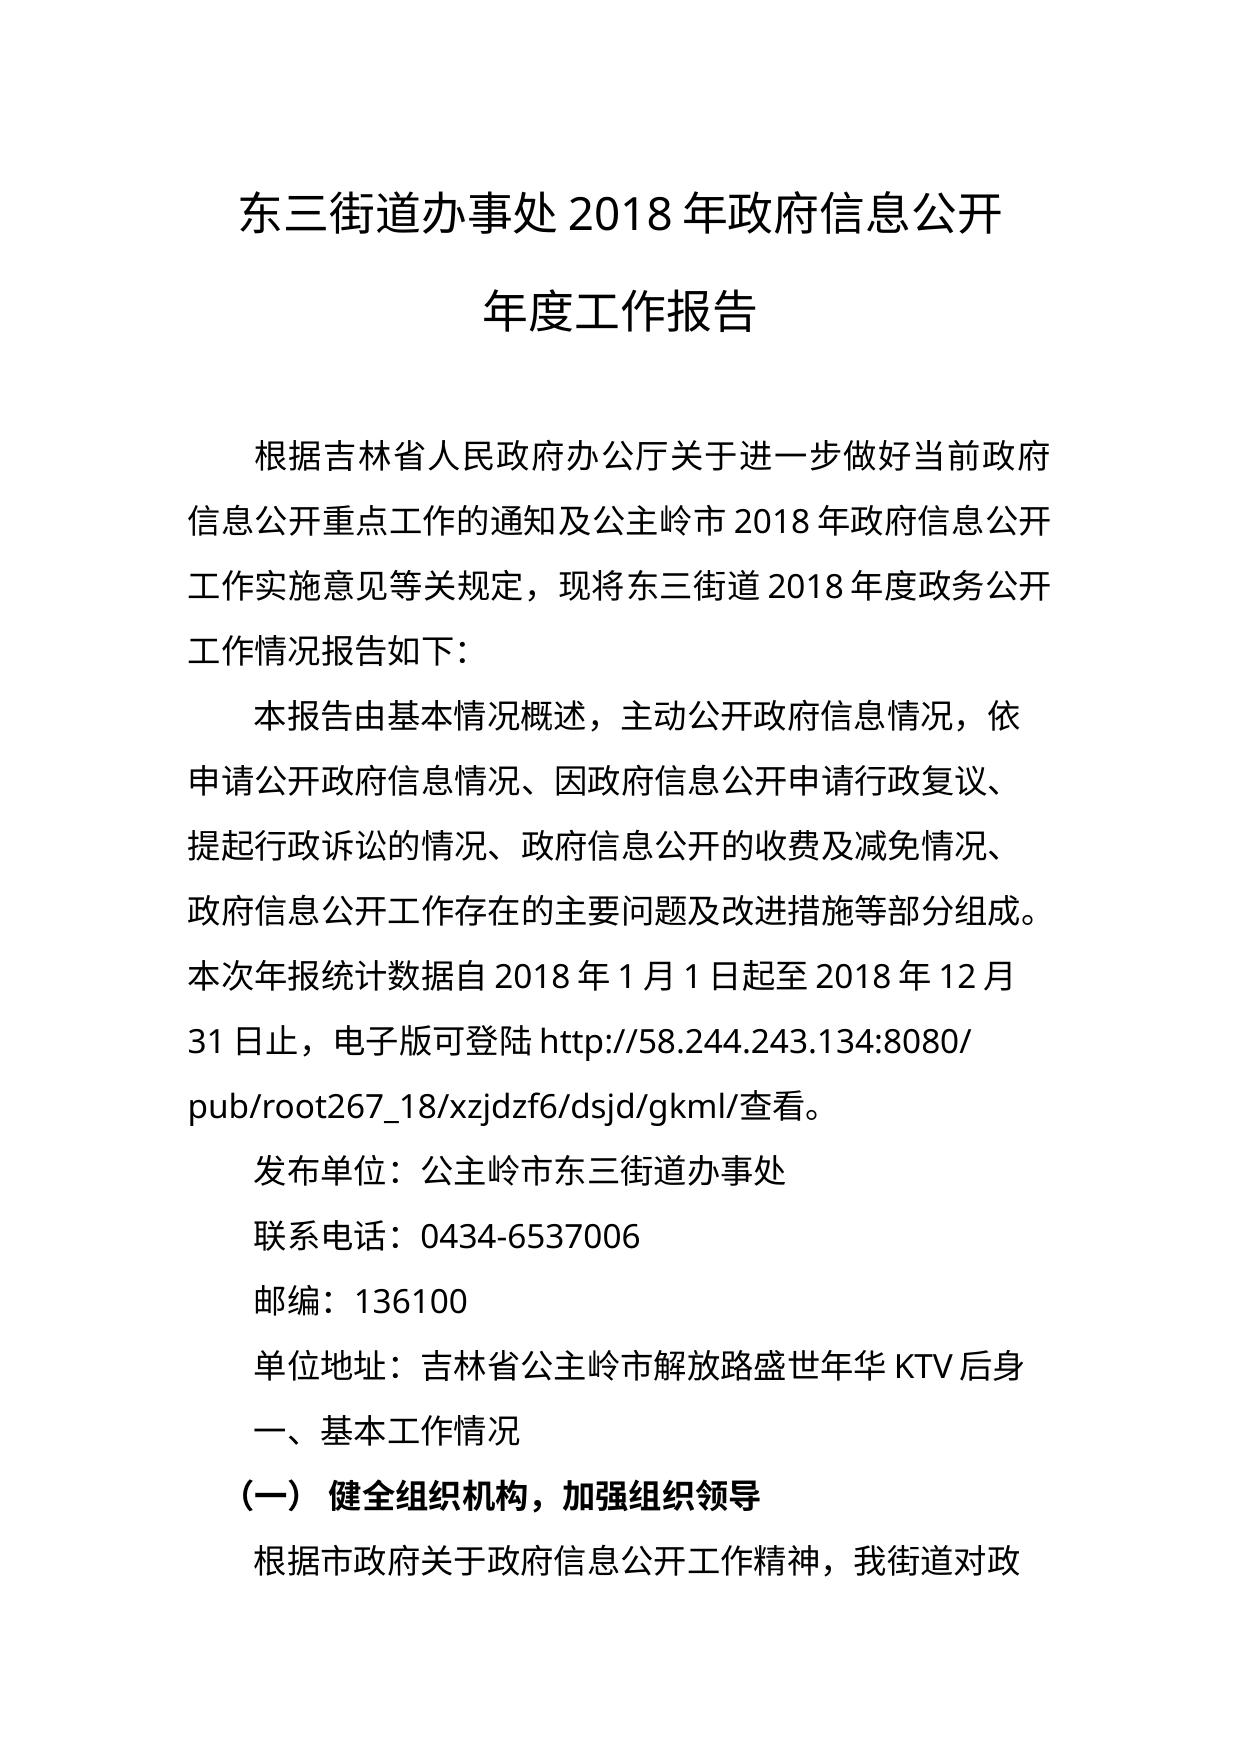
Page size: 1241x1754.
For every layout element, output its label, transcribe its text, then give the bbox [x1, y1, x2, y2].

text 单位地址：吉林省公主岭市解放路盛世年华KTV后身 [187, 1332, 1053, 1397]
text 一、基本工作情况 [187, 1397, 1053, 1462]
text 邮编：136100 [187, 1267, 1053, 1332]
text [187, 1527, 1053, 1592]
text 发布单位：公主岭市东三街道办事处 [187, 1137, 1053, 1202]
text （一） 健全组织机构，加强组织领导 [187, 1462, 1053, 1527]
text 联系电话：0434-6537006 [187, 1202, 1053, 1267]
text 根据吉林省人民政府办公厅关于进一步做好当前政府信息公开重点工作的通知及公主岭市2018年政府信息公开工作实施意见等关规定，现将东三街道2018年度政务公开工作情况报告如下： [187, 422, 1053, 682]
text 年度工作报告 [187, 259, 1053, 357]
text 东三街道办事处2018年政府信息公开 [187, 162, 1053, 259]
text 本报告由基本情况概述，主动公开政府信息情况，依申请公开政府信息情况、因政府信息公开申请行政复议、提起行政诉讼的情况、政府信息公开的收费及减免情况、政府信息公开工作存在的主要问题及改进措施等部分组成。本次年报统计数据自2018年1月1日起至2018年12月31日止，电子版可登陆http://58.244.243.134:8080/pub/root267_18/xzjdzf6/dsjd/gkml/查看。 [187, 682, 1053, 1137]
